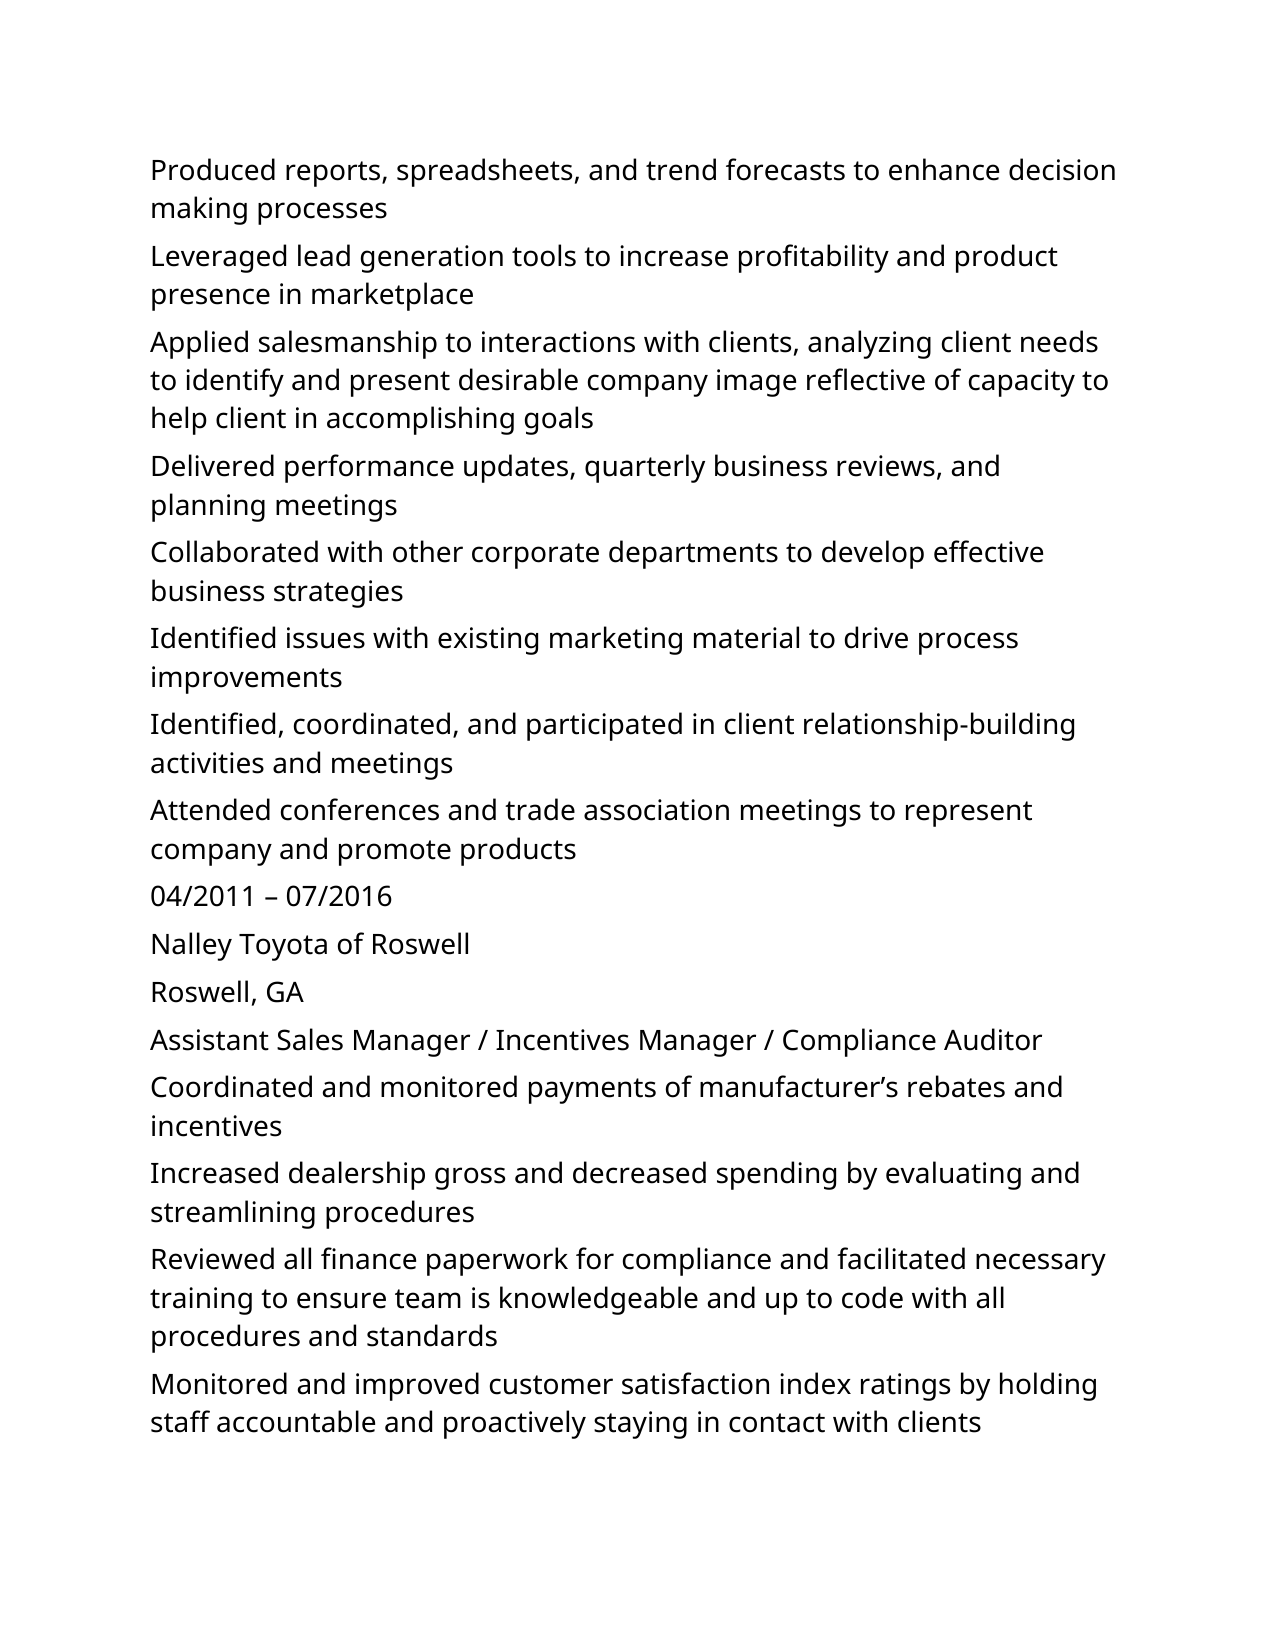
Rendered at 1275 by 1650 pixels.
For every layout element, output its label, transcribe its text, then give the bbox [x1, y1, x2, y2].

text Delivered performance updates, quarterly business reviews, and planning meetings [150, 446, 1125, 523]
text Monitored and improved customer satisfaction index ratings by holding staff accountable and proactively staying in contact with clients [150, 1364, 1125, 1441]
text Leveraged lead generation tools to increase profitability and product presence in marketplace [150, 236, 1125, 313]
text Produced reports, spreadsheets, and trend forecasts to enhance decision making processes [150, 150, 1125, 227]
text Assistant Sales Manager / Incentives Manager / Compliance Auditor [150, 1020, 1125, 1058]
text Roswell, GA [150, 972, 1125, 1010]
text Applied salesmanship to interactions with clients, analyzing client needs to identify and present desirable company image reflective of capacity to help client in accomplishing goals [150, 322, 1125, 437]
text Nalley Toyota of Roswell [150, 924, 1125, 963]
text Identified issues with existing marketing material to drive process improvements [150, 618, 1125, 695]
text Coordinated and monitored payments of manufacturer’s rebates and incentives [150, 1067, 1125, 1144]
text Increased dealership gross and decreased spending by evaluating and streamlining procedures [150, 1153, 1125, 1230]
text 04/2011 – 07/2016 [150, 877, 1125, 915]
text Reviewed all finance paperwork for compliance and facilitated necessary training to ensure team is knowledgeable and up to code with all procedures and standards [150, 1239, 1125, 1354]
text Collaborated with other corporate departments to develop effective business strategies [150, 532, 1125, 609]
text Attended conferences and trade association meetings to represent company and promote products [150, 791, 1125, 867]
text Identified, coordinated, and participated in client relationship-building activities and meetings [150, 704, 1125, 781]
